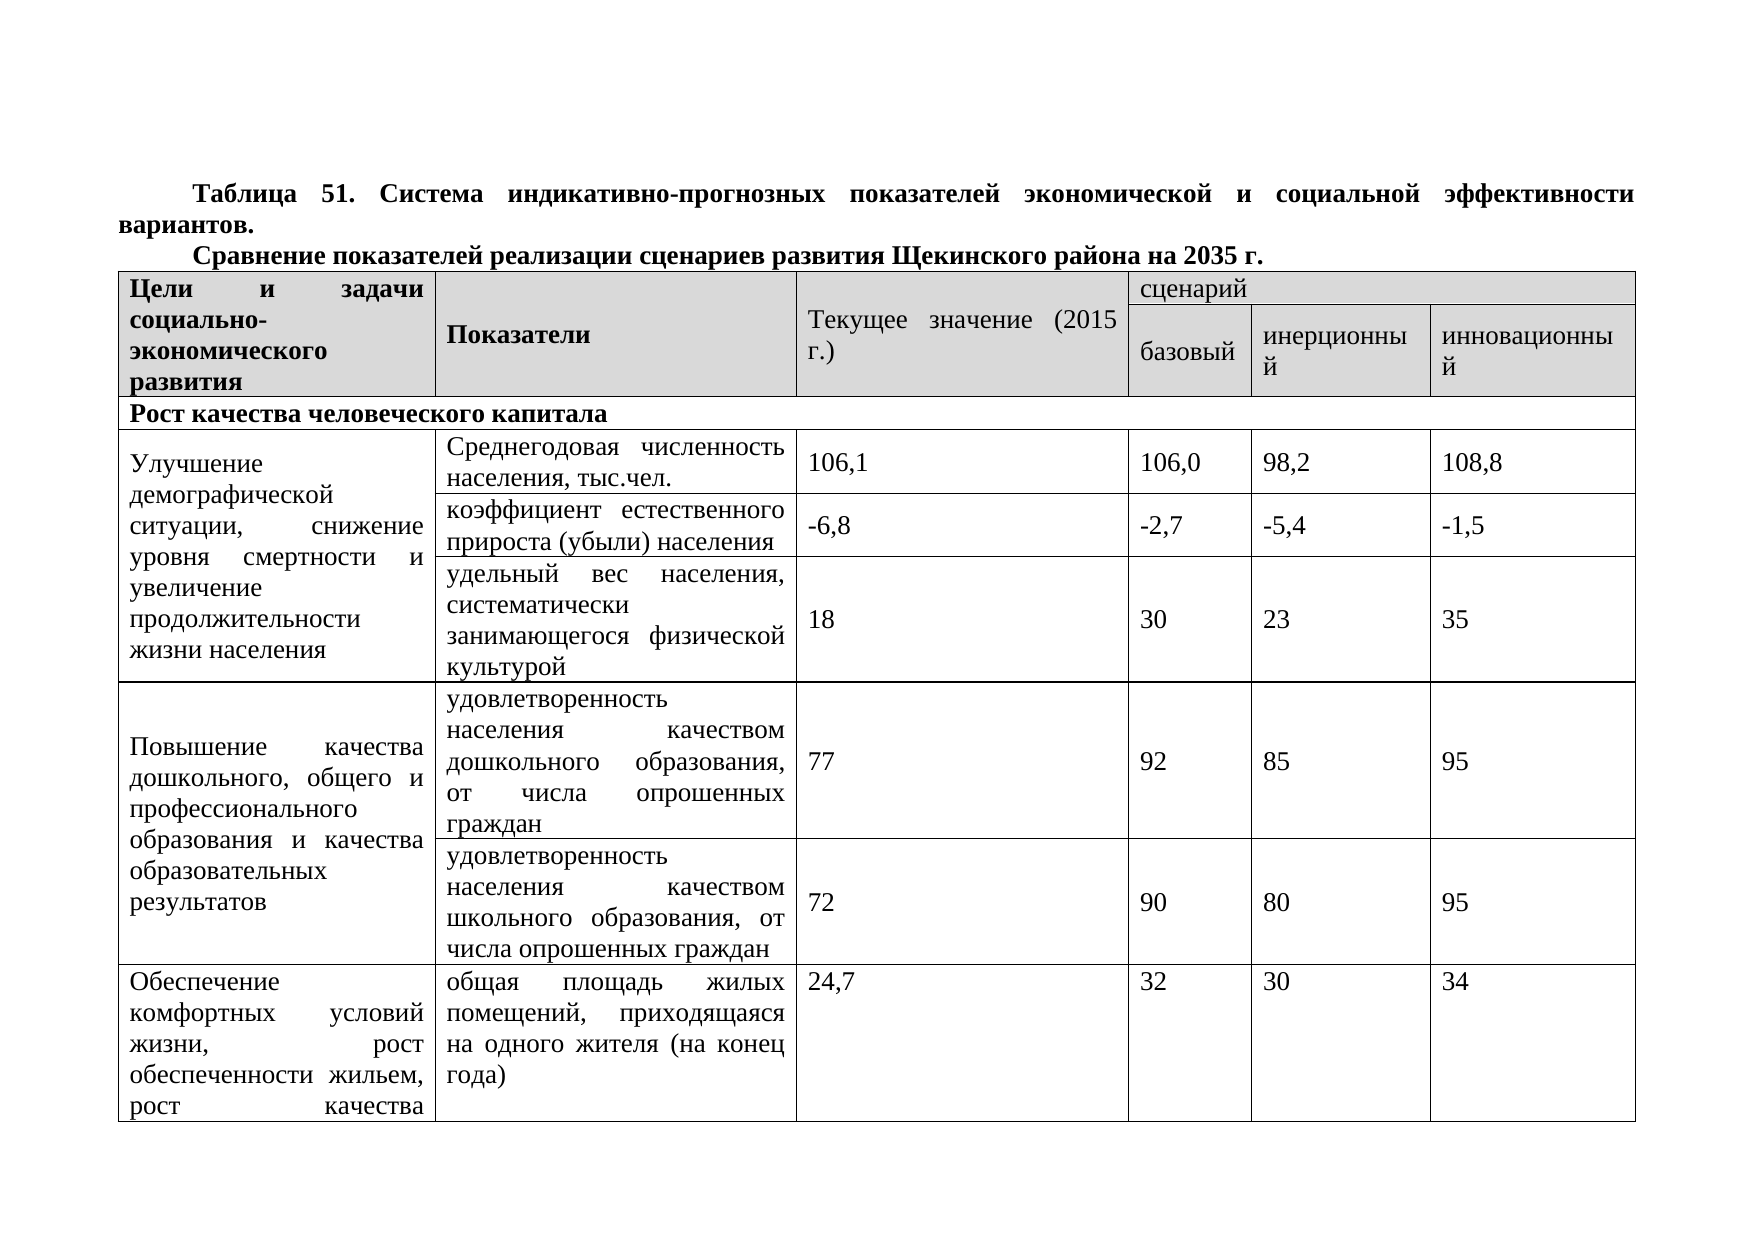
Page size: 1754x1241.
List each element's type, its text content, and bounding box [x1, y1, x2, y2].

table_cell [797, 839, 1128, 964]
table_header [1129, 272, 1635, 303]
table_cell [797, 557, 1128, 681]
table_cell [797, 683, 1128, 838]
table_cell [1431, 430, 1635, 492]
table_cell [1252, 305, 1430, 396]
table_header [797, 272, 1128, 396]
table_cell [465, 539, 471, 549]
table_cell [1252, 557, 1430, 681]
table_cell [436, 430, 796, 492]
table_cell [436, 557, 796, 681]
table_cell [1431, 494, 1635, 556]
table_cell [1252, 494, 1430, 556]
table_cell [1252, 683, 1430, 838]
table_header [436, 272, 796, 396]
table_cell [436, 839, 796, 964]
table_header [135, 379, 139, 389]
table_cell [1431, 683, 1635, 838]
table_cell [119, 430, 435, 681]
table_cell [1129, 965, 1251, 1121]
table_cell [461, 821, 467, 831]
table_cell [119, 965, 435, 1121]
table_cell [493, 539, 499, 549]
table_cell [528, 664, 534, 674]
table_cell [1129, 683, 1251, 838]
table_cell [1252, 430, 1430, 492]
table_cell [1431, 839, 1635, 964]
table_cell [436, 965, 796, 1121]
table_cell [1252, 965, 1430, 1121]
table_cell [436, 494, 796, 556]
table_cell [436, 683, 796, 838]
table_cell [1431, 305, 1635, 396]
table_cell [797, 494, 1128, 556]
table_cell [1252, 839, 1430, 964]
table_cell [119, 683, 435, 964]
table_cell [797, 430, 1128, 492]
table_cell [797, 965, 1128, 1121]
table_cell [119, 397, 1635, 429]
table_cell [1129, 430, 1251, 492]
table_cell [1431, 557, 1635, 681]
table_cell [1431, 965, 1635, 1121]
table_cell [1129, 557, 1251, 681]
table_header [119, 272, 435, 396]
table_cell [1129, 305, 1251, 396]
text Сравнение показателей реализации сценариев развития Щекинского района на 2035 г. [118, 239, 1636, 271]
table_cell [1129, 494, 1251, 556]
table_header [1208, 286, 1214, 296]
text Таблица 51. Система индикативно-прогнозных показателей экономической и социальной эффективности вариантов. [118, 177, 1636, 239]
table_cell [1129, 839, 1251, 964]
